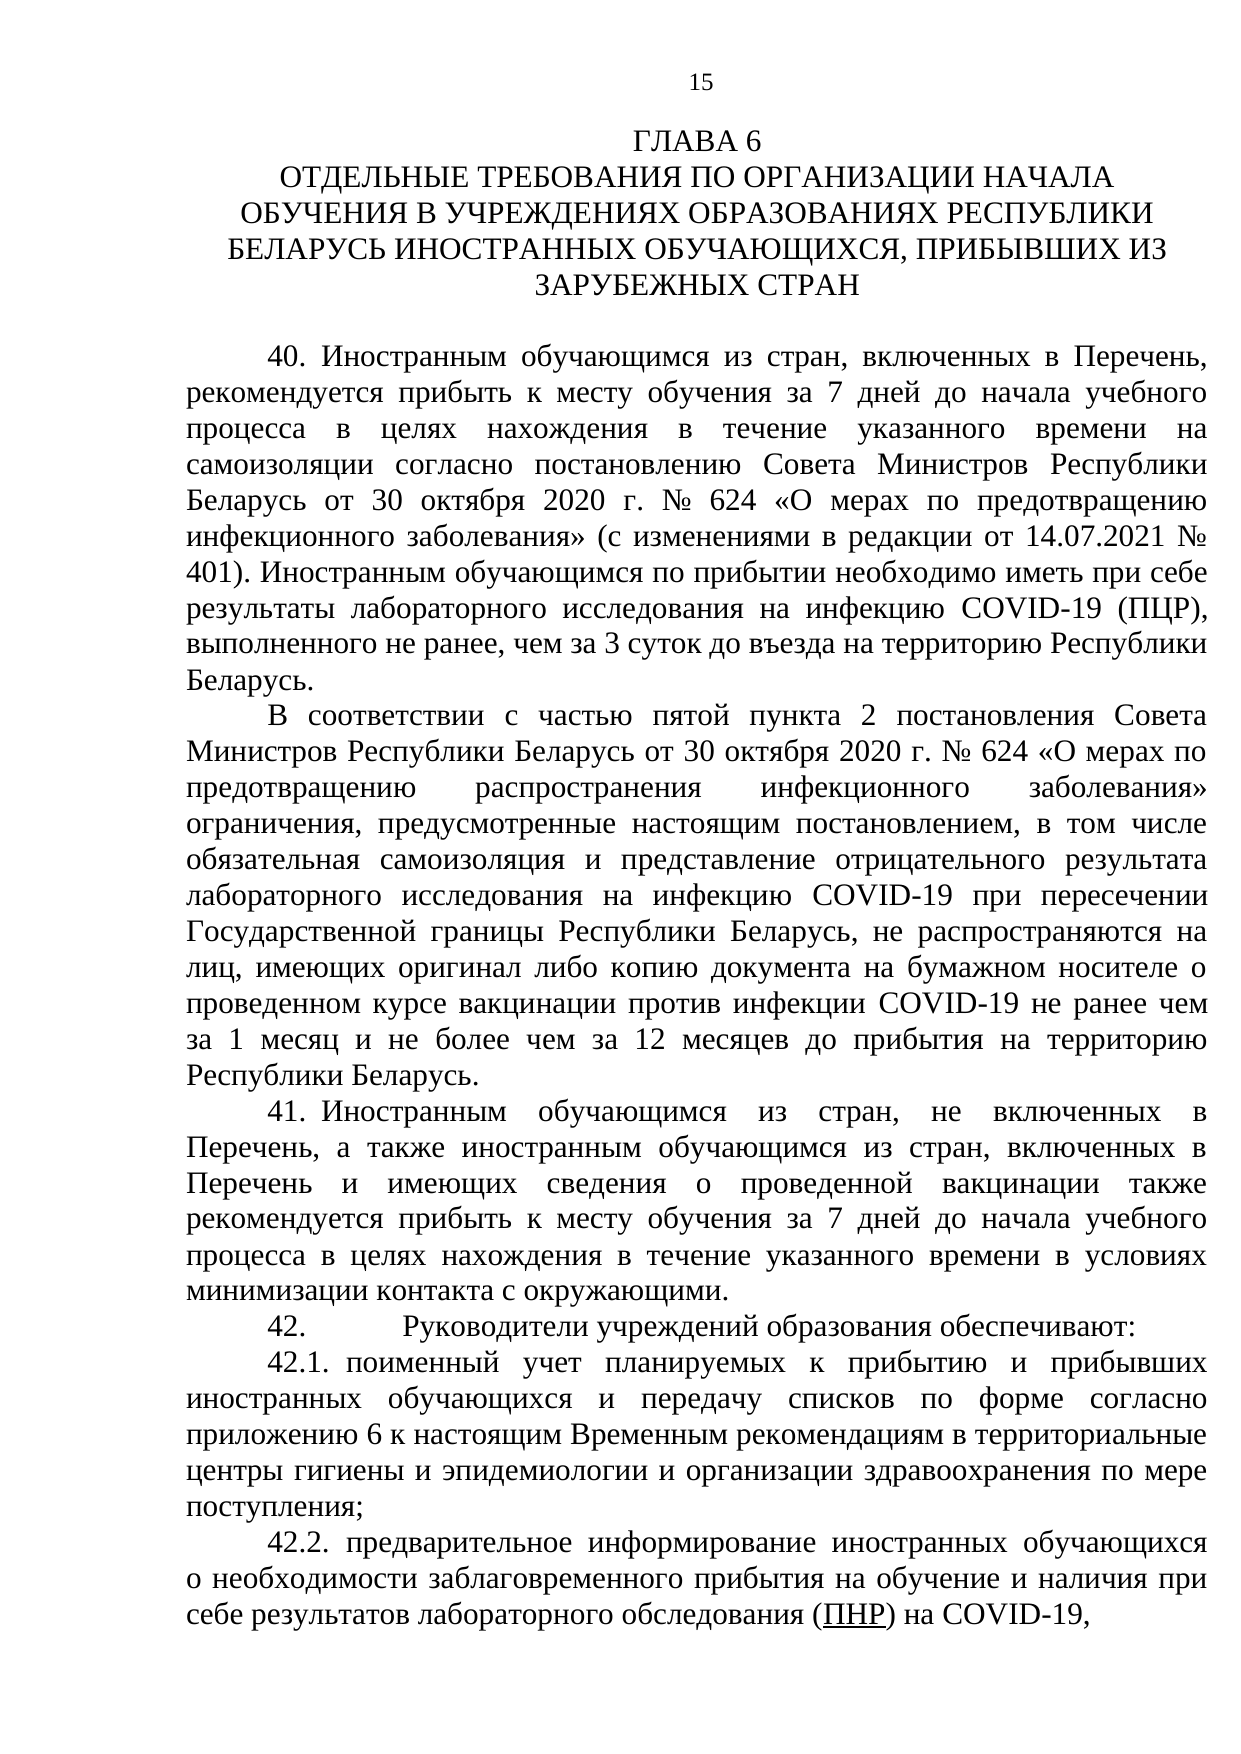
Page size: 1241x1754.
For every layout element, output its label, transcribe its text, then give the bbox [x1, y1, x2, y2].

text ОТДЕЛЬНЫЕ ТРЕБОВАНИЯ ПО ОРГАНИЗАЦИИ НАЧАЛА ОБУЧЕНИЯ В УЧРЕЖДЕНИЯХ ОБРАЗОВАНИЯХ РЕСПУБЛИКИ БЕЛАРУСЬ ИНОСТРАННЫХ ОБУЧАЮЩИХСЯ, ПРИБЫВШИХ ИЗ ЗАРУБЕЖНЫХ СТРАН [186, 158, 1208, 302]
list предварительное информирование иностранных обучающихся о необходимости заблаговременного прибытия на обучение и наличия при себе результатов лабораторного обследования (ПНР) на COVID-19, [186, 1523, 1208, 1631]
list Иностранным обучающимся из стран, не включенных в Перечень, а также иностранным обучающимся из стран, включенных в Перечень и имеющих сведения о проведенной вакцинации также рекомендуется прибыть к месту обучения за 7 дней до начала учебного процесса в целях нахождения в течение указанного времени в условиях минимизации контакта с окружающими. [186, 1092, 1208, 1308]
list поименный учет планируемых к прибытию и прибывших иностранных обучающихся и передачу списков по форме согласно приложению 6 к настоящим Временным рекомендациям в территориальные центры гигиены и эпидемиологии и организации здравоохранения по мере поступления; [186, 1343, 1208, 1523]
list Руководители учреждений образования обеспечивают: [186, 1308, 1208, 1343]
text В соответствии с частью пятой пункта 2 постановления Совета Министров Республики Беларусь от 30 октября 2020 г. № 624 «О мерах по предотвращению распространения инфекционного заболевания» ограничения, предусмотренные настоящим постановлением, в том числе обязательная самоизоляция и представление отрицательного результата лабораторного исследования на инфекцию COVID-19 при пересечении Государственной границы Республики Беларусь, не распространяются на лиц, имеющих оригинал либо копию документа на бумажном носителе о проведенном курсе вакцинации против инфекции COVID-19 не ранее чем за 1 месяц и не более чем за 12 месяцев до прибытия на территорию Республики Беларусь. [186, 697, 1208, 1092]
text 15 [688, 67, 713, 96]
text ГЛАВА 6 [186, 122, 1208, 158]
list Иностранным обучающимся из стран, включенных в Перечень, рекомендуется прибыть к месту обучения за 7 дней до начала учебного процесса в целях нахождения в течение указанного времени на самоизоляции согласно постановлению Совета Министров Республики Беларусь от 30 октября 2020 г. № 624 «О мерах по предотвращению инфекционного заболевания» (с изменениями в редакции от 14.07.2021 № 401). Иностранным обучающимся по прибытии необходимо иметь при себе результаты лабораторного исследования на инфекцию COVID-19 (ПЦР), выполненного не ранее, чем за 3 суток до въезда на территорию Республики Беларусь. [186, 337, 1208, 697]
